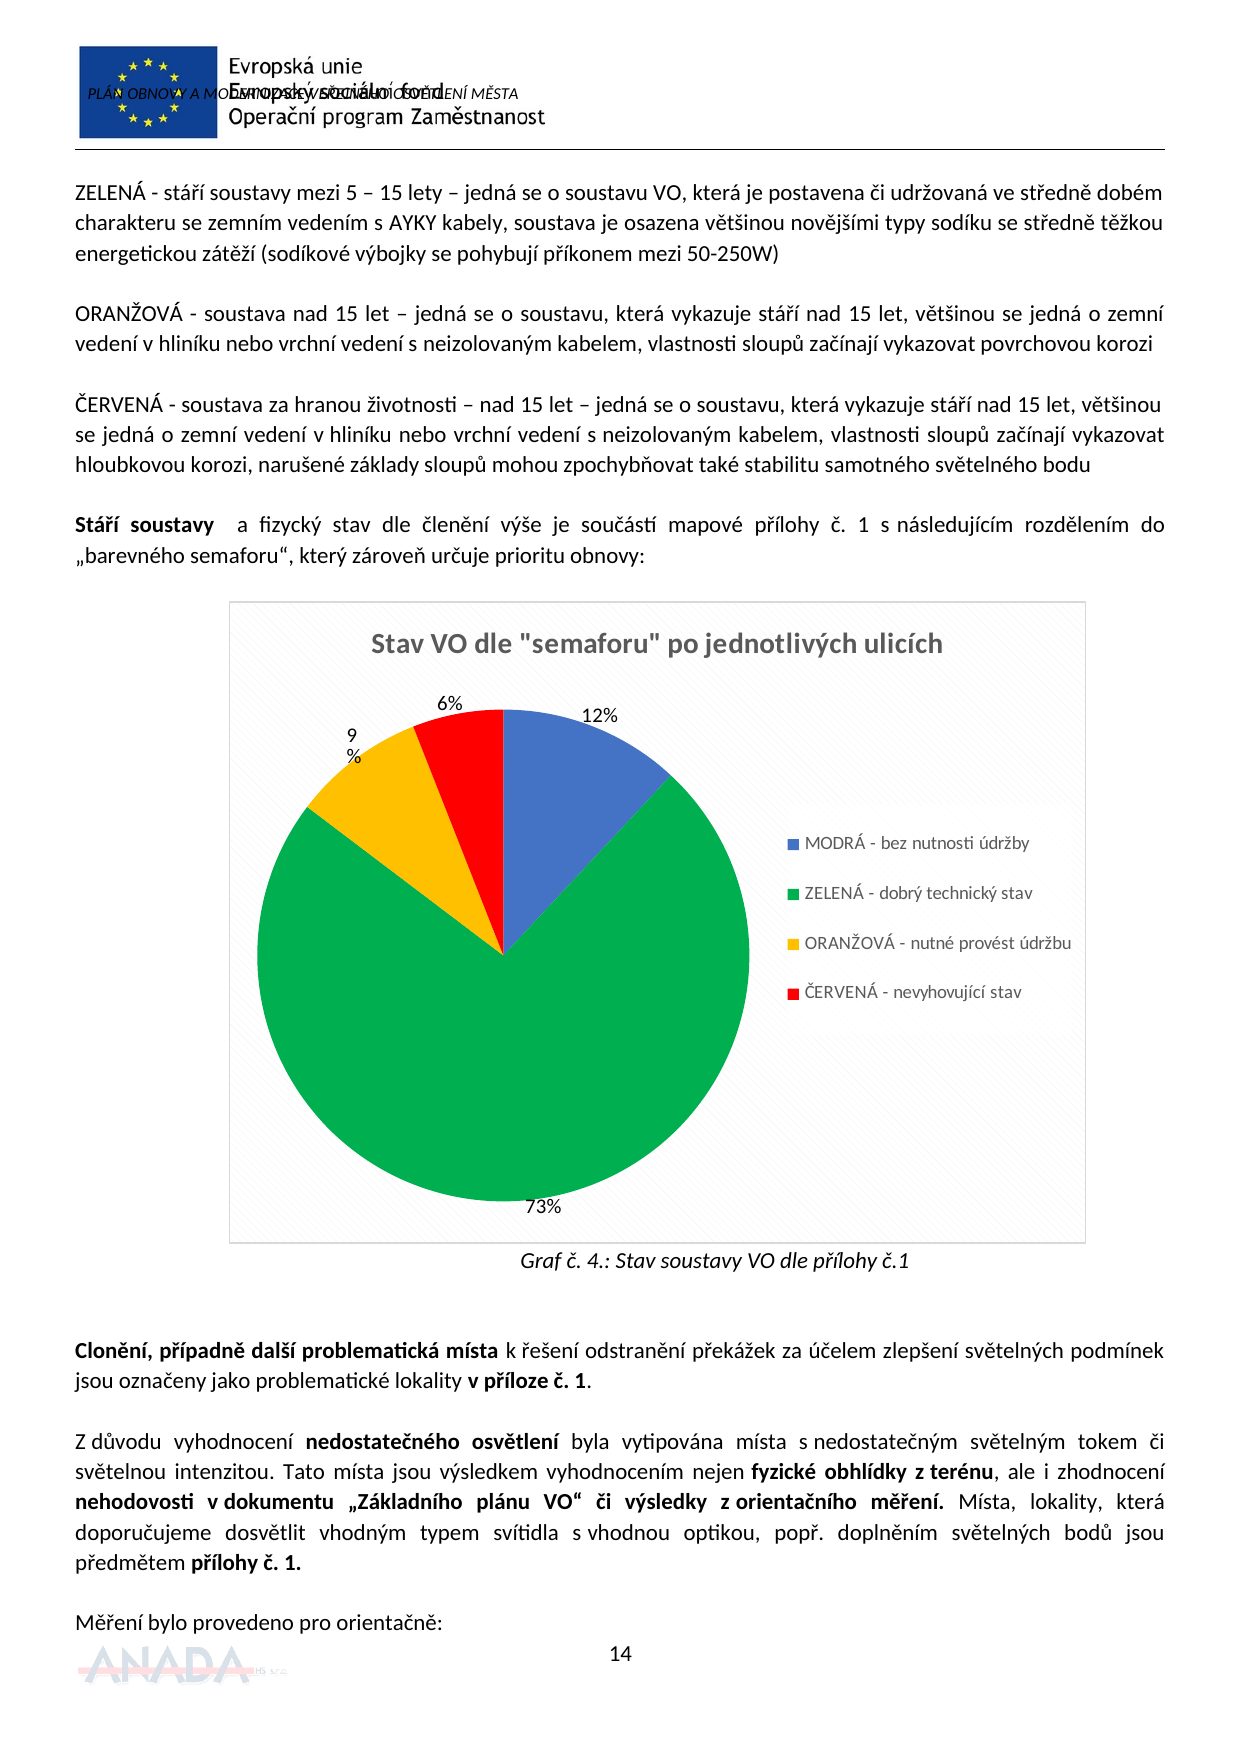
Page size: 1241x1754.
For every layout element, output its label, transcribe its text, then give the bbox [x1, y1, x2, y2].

list ORANŽOVÁ - soustava nad 15 let – jedná se o soustavu, která vykazuje stáří nad 15 let, většinou se jedná o zemní vedení v hliníku nebo vrchní vedení s neizolovaným kabelem, vlastnosti sloupů začínají vykazovat povrchovou korozi [75, 299, 1165, 357]
list Clonění, případně další problematická místa k řešení odstranění překážek za účelem zlepšení světelných podmínek jsou označeny jako problematické lokality v příloze č. 1. [75, 1336, 1165, 1395]
text Měření bylo provedeno pro orientačně: [75, 1608, 1165, 1636]
list ČERVENÁ - soustava za hranou životnosti – nad 15 let – jedná se o soustavu, která vykazuje stáří nad 15 let, většinou se jedná o zemní vedení v hliníku nebo vrchní vedení s neizolovaným kabelem, vlastnosti sloupů začínají vykazovat hloubkovou korozi, narušené základy sloupů mohou zpochybňovat také stabilitu samotného světelného bodu [75, 390, 1165, 478]
list Graf č. 4.: Stav soustavy VO dle přílohy č.1 [267, 1246, 1165, 1274]
text Stáří soustavy a fizycký stav dle členění výše je součástí mapové přílohy č. 1 s následujícím rozdělením do „barevného semaforu“, který zároveň určuje prioritu obnovy: [75, 511, 1165, 569]
picture [76, 43, 549, 143]
list ZELENÁ - stáří soustavy mezi 5 – 15 lety – jedná se o soustavu VO, která je postavena či udržovaná ve středně dobém charakteru se zemním vedením s AYKY kabely, soustava je osazena většinou novějšími typy sodíku se středně těžkou energetickou zátěží (sodíkové výbojky se pohybují příkonem mezi 50-250W) [75, 178, 1165, 267]
text Z důvodu vyhodnocení nedostatečného osvětlení byla vytipována místa s nedostatečným světelným tokem či světelnou intenzitou. Tato místa jsou výsledkem vyhodnocením nejen fyzické obhlídky z terénu, ale i zhodnocení nehodovosti v dokumentu „Základního plánu VO“ či výsledky z orientačního měření. Místa, lokality, která doporučujeme dosvětlit vhodným typem svítidla s vhodnou optikou, popř. doplněním světelných bodů jsou předmětem přílohy č. 1. [75, 1427, 1165, 1576]
